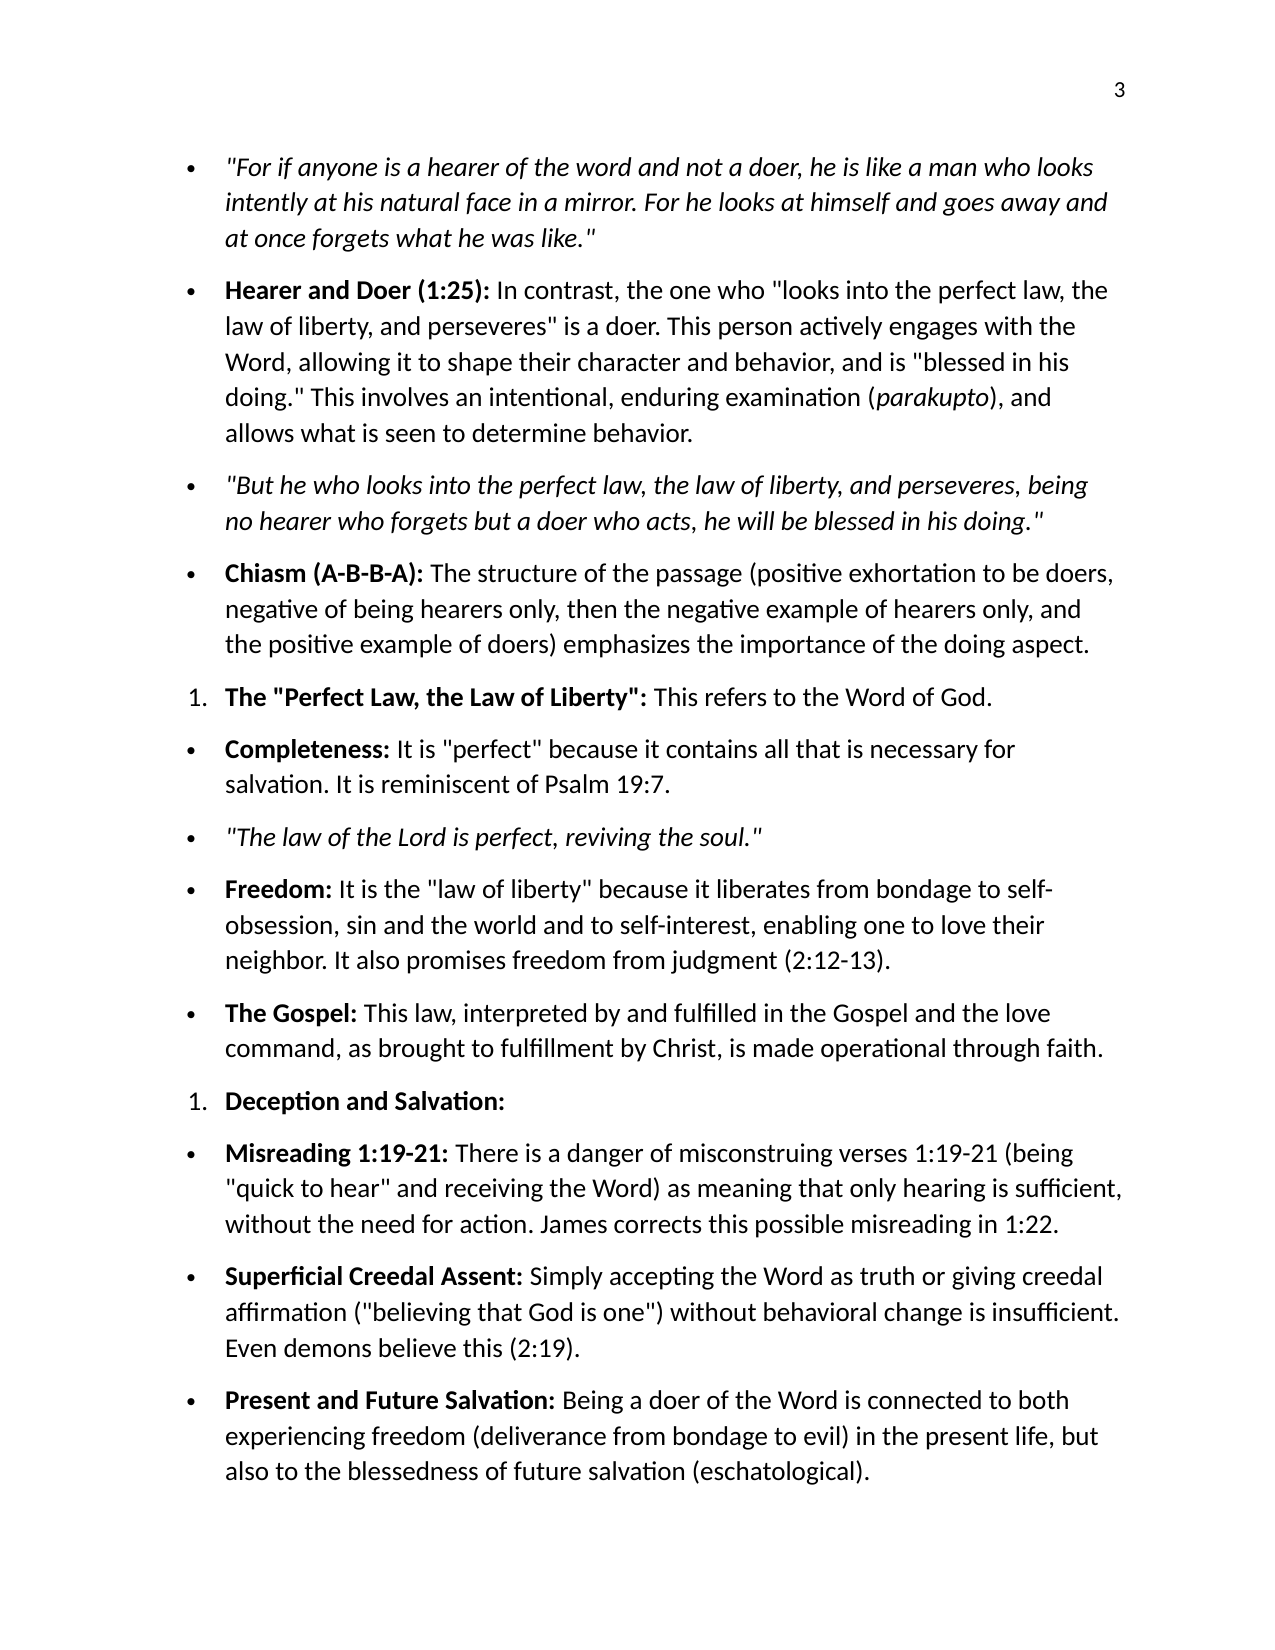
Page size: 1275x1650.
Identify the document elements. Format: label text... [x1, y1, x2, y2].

list "For if anyone is a hearer of the word and not a doer, he is like a man who looks intently at his natural face in a mirror. For he looks at himself and goes away and at once forgets what he was like." [187, 150, 1125, 254]
list Present and Future Salvation: Being a doer of the Word is connected to both experiencing freedom (deliverance from bondage to evil) in the present life, but also to the blessedness of future salvation (eschatological). [187, 1383, 1125, 1487]
list Chiasm (A-B-B-A): The structure of the passage (positive exhortation to be doers, negative of being hearers only, then the negative example of hearers only, and the positive example of doers) emphasizes the importance of the doing aspect. [187, 556, 1125, 661]
list The Gospel: This law, interpreted by and fulfilled in the Gospel and the love command, as brought to fulfillment by Christ, is made operational through faith. [187, 996, 1125, 1064]
list The "Perfect Law, the Law of Liberty": This refers to the Word of God. [187, 680, 1125, 713]
list Freedom: It is the "law of liberty" because it liberates from bondage to self-obsession, sin and the world and to self-interest, enabling one to love their neighbor. It also promises freedom from judgment (2:12-13). [187, 872, 1125, 977]
list Deception and Salvation: [187, 1084, 1125, 1117]
list Completeness: It is "perfect" because it contains all that is necessary for salvation. It is reminiscent of Psalm 19:7. [187, 732, 1125, 801]
list Misreading 1:19-21: There is a danger of misconstruing verses 1:19-21 (being "quick to hear" and receiving the Word) as meaning that only hearing is sufficient, without the need for action. James corrects this possible misreading in 1:22. [187, 1136, 1125, 1240]
list "The law of the Lord is perfect, reviving the soul." [187, 820, 1125, 853]
list Superficial Creedal Assent: Simply accepting the Word as truth or giving creedal affirmation ("believing that God is one") without behavioral change is insufficient. Even demons believe this (2:19). [187, 1259, 1125, 1364]
list Hearer and Doer (1:25): In contrast, the one who "looks into the perfect law, the law of liberty, and perseveres" is a doer. This person actively engages with the Word, allowing it to shape their character and behavior, and is "blessed in his doing." This involves an intentional, enduring examination (parakupto), and allows what is seen to determine behavior. [187, 273, 1125, 449]
list "But he who looks into the perfect law, the law of liberty, and perseveres, being no hearer who forgets but a doer who acts, he will be blessed in his doing." [187, 468, 1125, 537]
